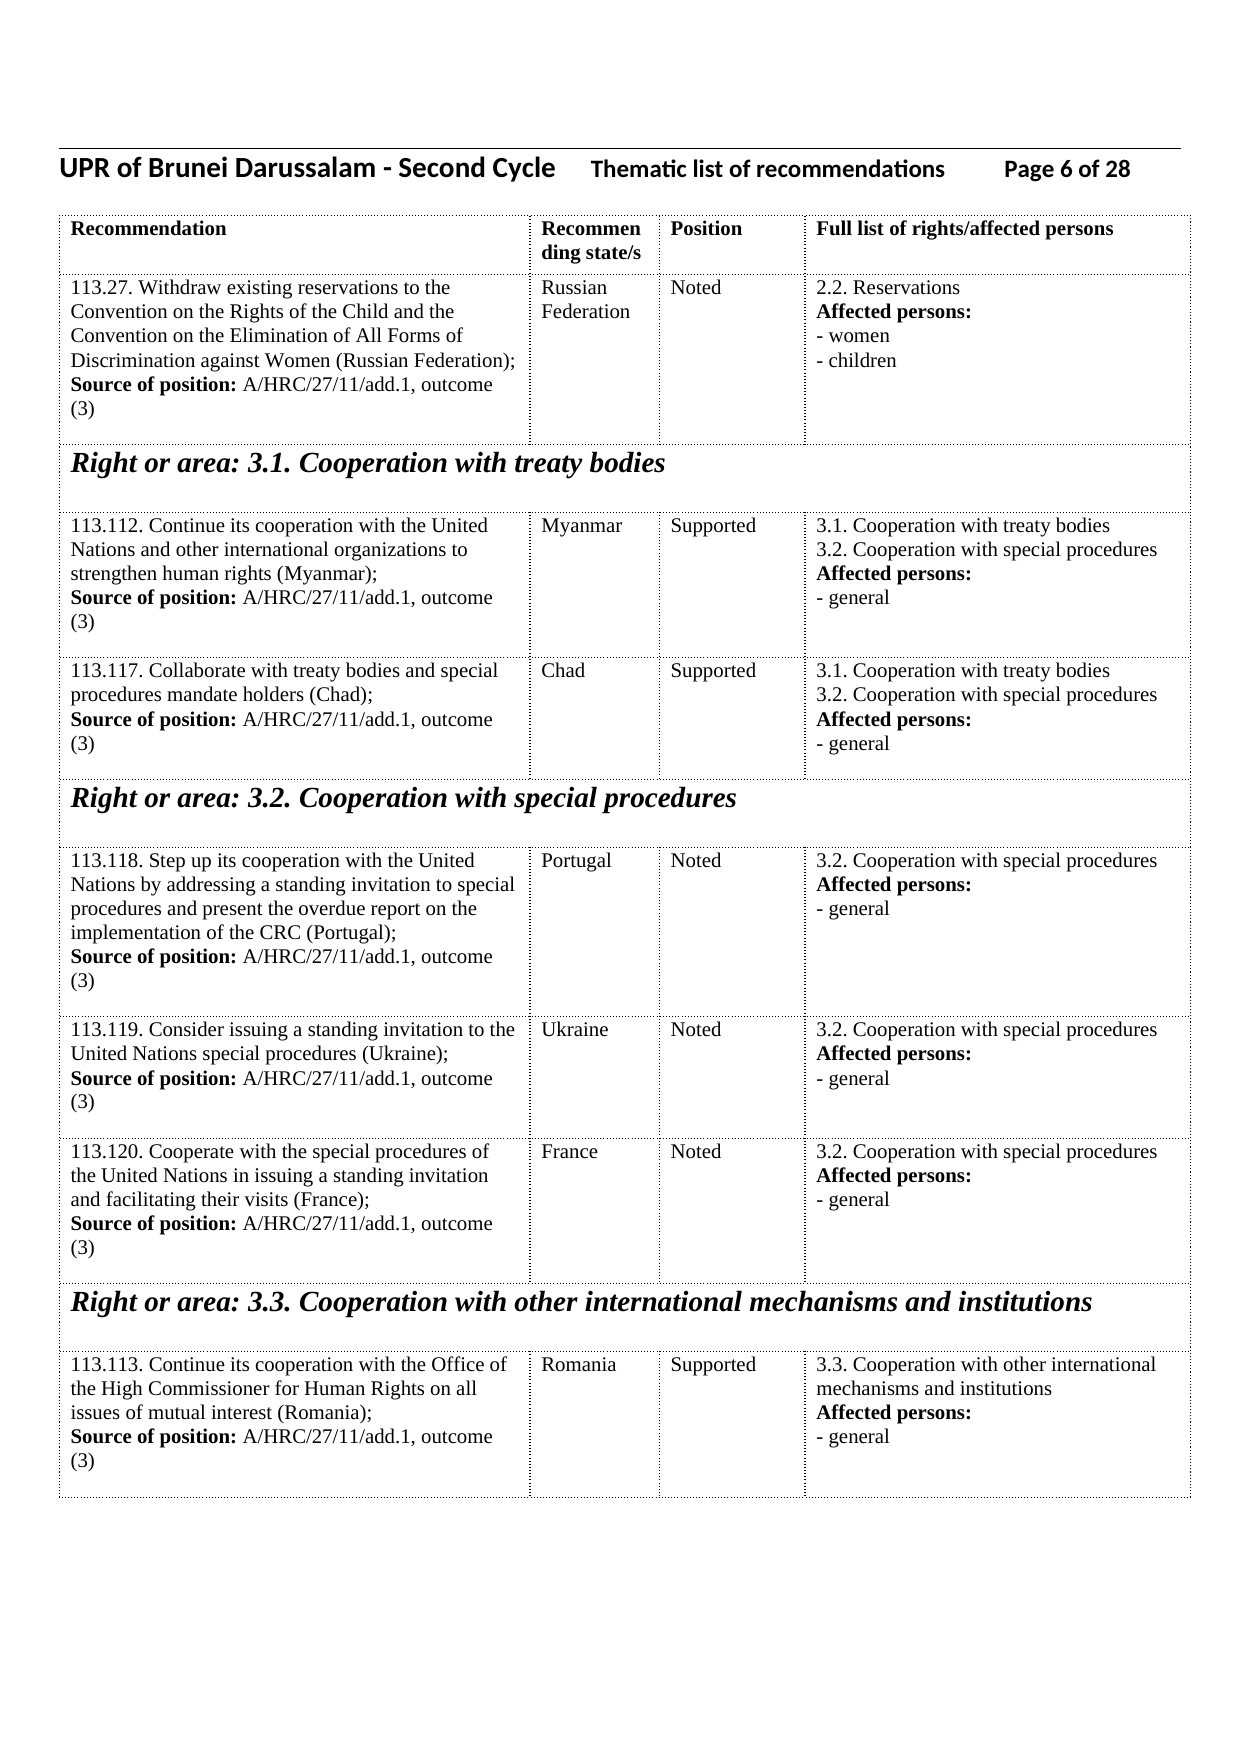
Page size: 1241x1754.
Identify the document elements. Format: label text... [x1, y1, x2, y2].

table_cell Romania [530, 1351, 659, 1497]
table_cell Right or area: 3.1. Cooperation with treaty bodies [59, 444, 1190, 512]
table_cell 3.2. Cooperation with special procedures Affected persons: - general [805, 847, 1190, 1016]
table_cell 3.2. Cooperation with special procedures Affected persons: - general [805, 1016, 1190, 1138]
table_cell 3.1. Cooperation with treaty bodies 3.2. Cooperation with special procedures Affected persons: - general [805, 657, 1190, 779]
table_cell Chad [530, 657, 659, 779]
table_cell 2.2. Reservations Affected persons: - women - children [805, 274, 1190, 444]
table_cell Noted [659, 274, 805, 444]
table_cell 113.27. Withdraw existing reservations to the Convention on the Rights of the Child and the Convention on the Elimination of All Forms of Discrimination against Women (Russian Federation); Source of position: A/HRC/27/11/add.1, outcome (3) [59, 274, 530, 444]
table_cell Right or area: 3.3. Cooperation with other international mechanisms and institutions [59, 1283, 1190, 1351]
table_cell Myanmar [530, 512, 659, 657]
table_cell Noted [659, 1016, 805, 1138]
table_cell Supported [659, 1351, 805, 1497]
table_cell 113.120. Cooperate with the special procedures of the United Nations in issuing a standing invitation and facilitating their visits (France); Source of position: A/HRC/27/11/add.1, outcome (3) [59, 1138, 530, 1283]
table_cell 3.1. Cooperation with treaty bodies 3.2. Cooperation with special procedures Affected persons: - general [805, 512, 1190, 657]
table_header Full list of rights/affected persons [805, 215, 1190, 274]
table_cell 113.118. Step up its cooperation with the United Nations by addressing a standing invitation to special procedures and present the overdue report on the implementation of the CRC (Portugal); Source of position: A/HRC/27/11/add.1, outcome (3) [59, 847, 530, 1016]
table_cell France [530, 1138, 659, 1283]
table_cell 113.119. Consider issuing a standing invitation to the United Nations special procedures (Ukraine); Source of position: A/HRC/27/11/add.1, outcome (3) [59, 1016, 530, 1138]
table_cell 3.2. Cooperation with special procedures Affected persons: - general [805, 1138, 1190, 1283]
table_cell Noted [659, 847, 805, 1016]
table_cell 113.113. Continue its cooperation with the Office of the High Commissioner for Human Rights on all issues of mutual interest (Romania); Source of position: A/HRC/27/11/add.1, outcome (3) [59, 1351, 530, 1497]
table_cell Portugal [530, 847, 659, 1016]
table_cell Right or area: 3.2. Cooperation with special procedures [59, 779, 1190, 847]
table_cell Ukraine [530, 1016, 659, 1138]
table_cell 113.112. Continue its cooperation with the United Nations and other international organizations to strengthen human rights (Myanmar); Source of position: A/HRC/27/11/add.1, outcome (3) [59, 512, 530, 657]
table_header Position [659, 215, 805, 274]
table_header Recommendation [59, 215, 530, 274]
table_header Recommending state/s [530, 215, 659, 274]
table_cell 3.3. Cooperation with other international mechanisms and institutions Affected persons: - general [805, 1351, 1190, 1497]
table_cell Supported [659, 512, 805, 657]
table_cell Russian Federation [530, 274, 659, 444]
table_cell Noted [659, 1138, 805, 1283]
table_cell 113.117. Collaborate with treaty bodies and special procedures mandate holders (Chad); Source of position: A/HRC/27/11/add.1, outcome (3) [59, 657, 530, 779]
table_cell Supported [659, 657, 805, 779]
